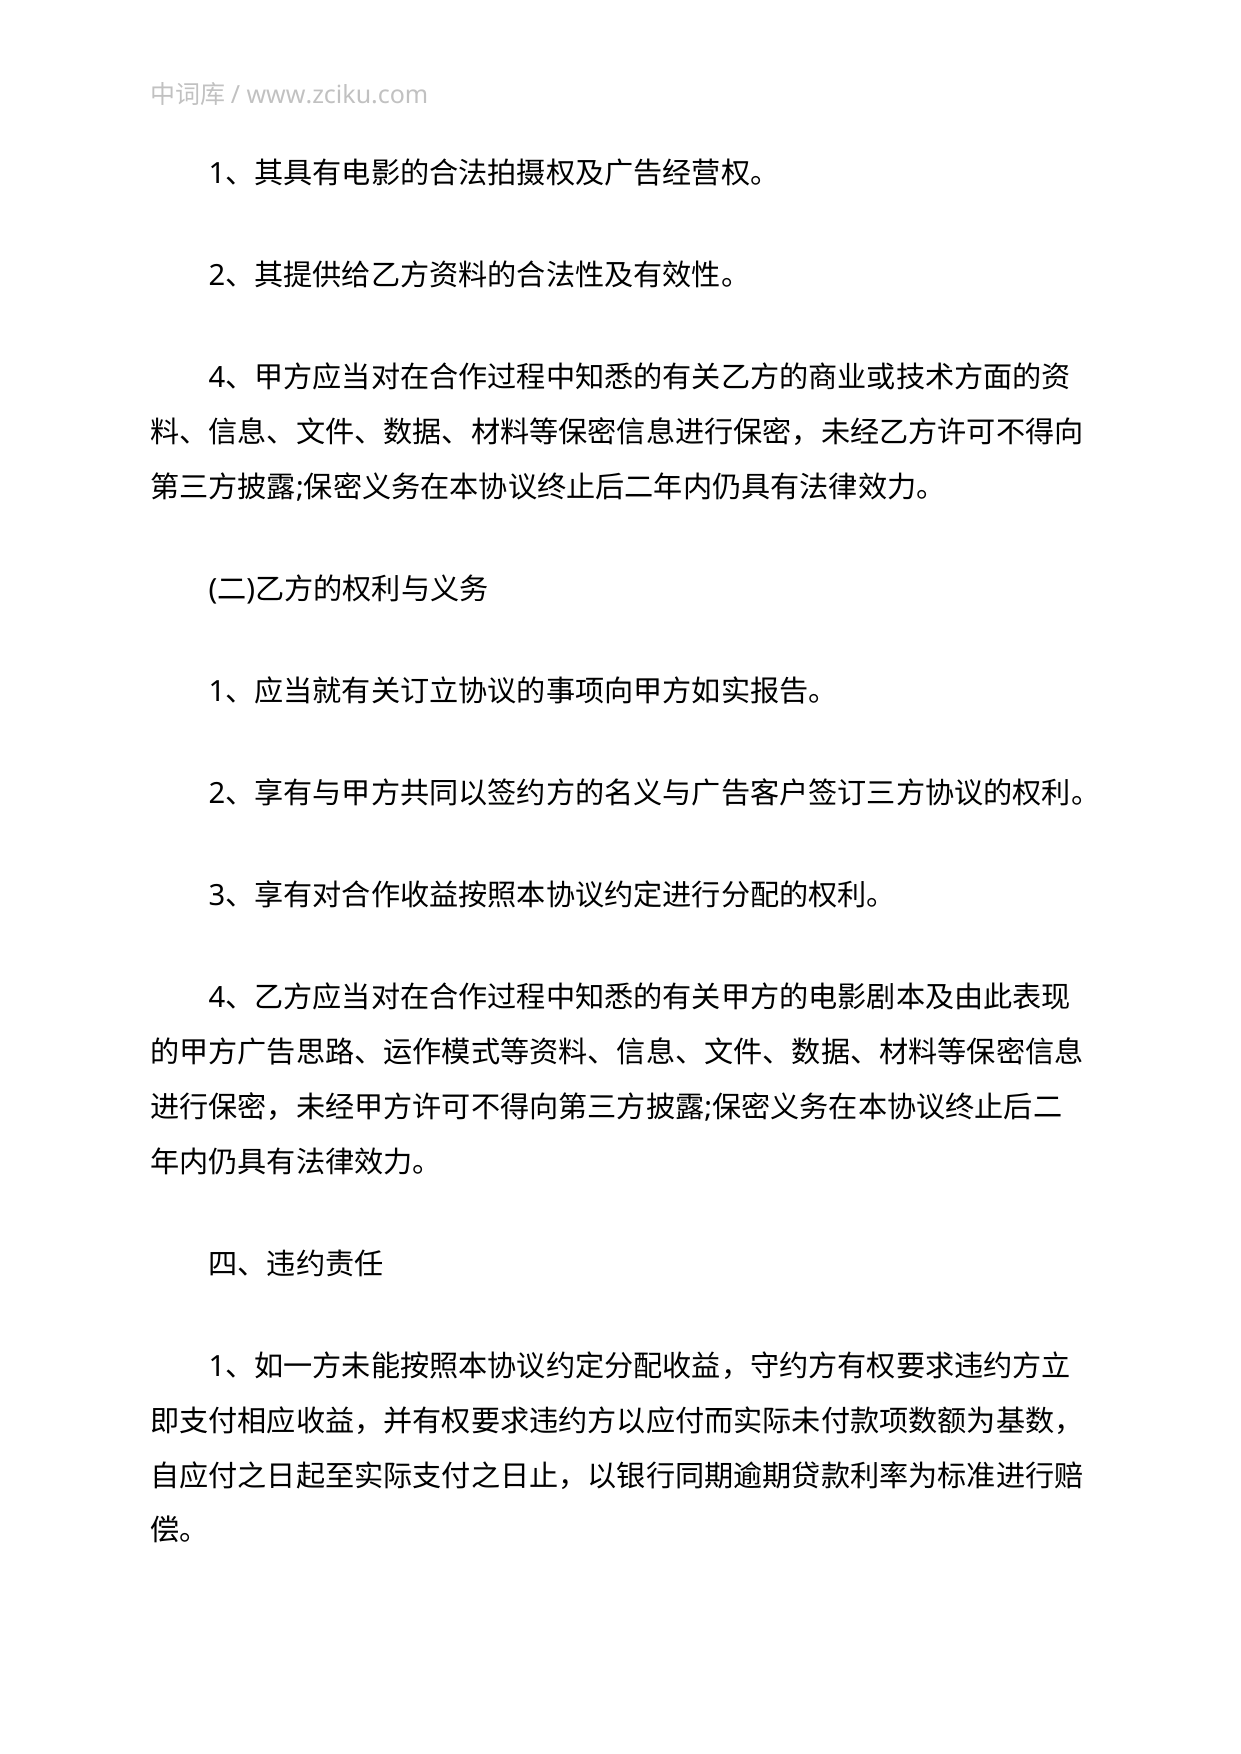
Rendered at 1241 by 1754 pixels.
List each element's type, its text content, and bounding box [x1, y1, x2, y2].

text (二)乙方的权利与义务 [150, 566, 1090, 608]
text 1、如一方未能按照本协议约定分配收益，守约方有权要求违约方立即支付相应收益，并有权要求违约方以应付而实际未付款项数额为基数，自应付之日起至实际支付之日止，以银行同期逾期贷款利率为标准进行赔偿。 [150, 1342, 1090, 1549]
text 四、违约责任 [150, 1240, 1090, 1283]
text 4、甲方应当对在合作过程中知悉的有关乙方的商业或技术方面的资料、信息、文件、数据、材料等保密信息进行保密，未经乙方许可不得向第三方披露;保密义务在本协议终止后二年内仍具有法律效力。 [150, 354, 1090, 506]
text 1、应当就有关订立协议的事项向甲方如实报告。 [150, 668, 1090, 710]
text 3、享有对合作收益按照本协议约定进行分配的权利。 [150, 872, 1090, 914]
text 2、其提供给乙方资料的合法性及有效性。 [150, 252, 1090, 294]
text 2、享有与甲方共同以签约方的名义与广告客户签订三方协议的权利。 [150, 770, 1090, 812]
text 4、乙方应当对在合作过程中知悉的有关甲方的电影剧本及由此表现的甲方广告思路、运作模式等资料、信息、文件、数据、材料等保密信息进行保密，未经甲方许可不得向第三方披露;保密义务在本协议终止后二年内仍具有法律效力。 [150, 974, 1090, 1181]
text 1、其具有电影的合法拍摄权及广告经营权。 [150, 150, 1090, 192]
